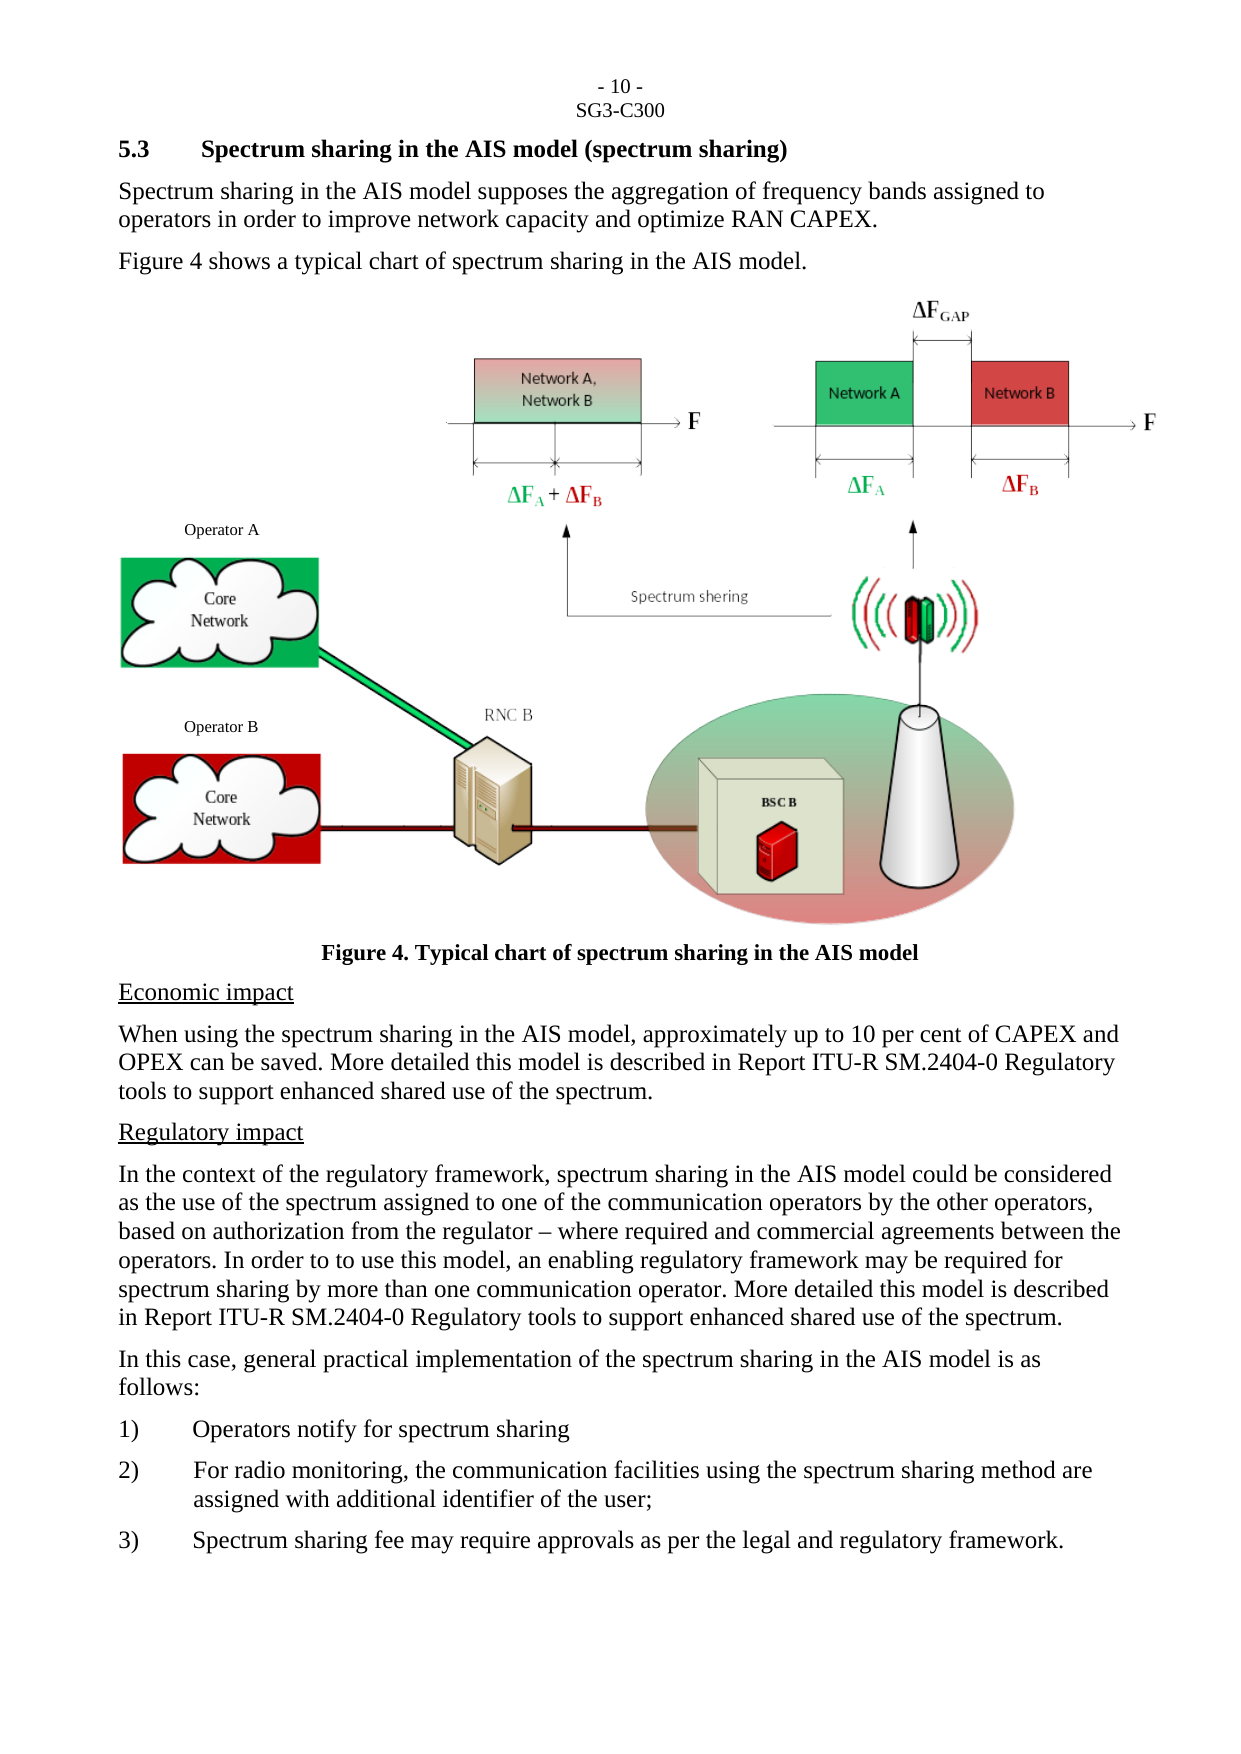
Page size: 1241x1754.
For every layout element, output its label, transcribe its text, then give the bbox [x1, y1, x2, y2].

text Spectrum sharing in the AIS model supposes the aggregation of frequency bands assigned to operators in order to improve network capacity and optimize RAN CAPEX. [118, 176, 1122, 233]
text In the context of the regulatory framework, spectrum sharing in the AIS model could be considered as the use of the spectrum assigned to one of the communication operators by the other operators, based on authorization from the regulator – where required and commercial agreements between the operators. In order to to use this model, an enabling regulatory framework may be required for spectrum sharing by more than one communication operator. More detailed this model is described in Report ITU-R SM.2404-0 Regulatory tools to support enhanced shared use of the spectrum. [118, 1159, 1122, 1331]
text Figure 4 shows a typical chart of spectrum sharing in the AIS model. [118, 246, 1122, 274]
text Regulatory impact [118, 1117, 1122, 1146]
text Economic impact [118, 977, 1122, 1006]
text 2) For radio monitoring, the communication facilities using the spectrum sharing method are assigned with additional identifier of the user; [118, 1455, 1122, 1512]
text 1) Operators notify for spectrum sharing [118, 1414, 1122, 1442]
text In this case, general practical implementation of the spectrum sharing in the AIS model is as follows: [118, 1344, 1122, 1401]
text Figure 4. Typical chart of spectrum sharing in the AIS model [118, 287, 1122, 965]
text 5.3 Spectrum sharing in the AIS model (spectrum sharing) [118, 134, 1122, 163]
text 3) Spectrum sharing fee may require approvals as per the legal and regulatory framework. [118, 1525, 1122, 1554]
text When using the spectrum sharing in the AIS model, approximately up to 10 per cent of CAPEX and OPEX can be saved. More detailed this model is described in Report ITU-R SM.2404-0 Regulatory tools to support enhanced shared use of the spectrum. [118, 1019, 1122, 1105]
